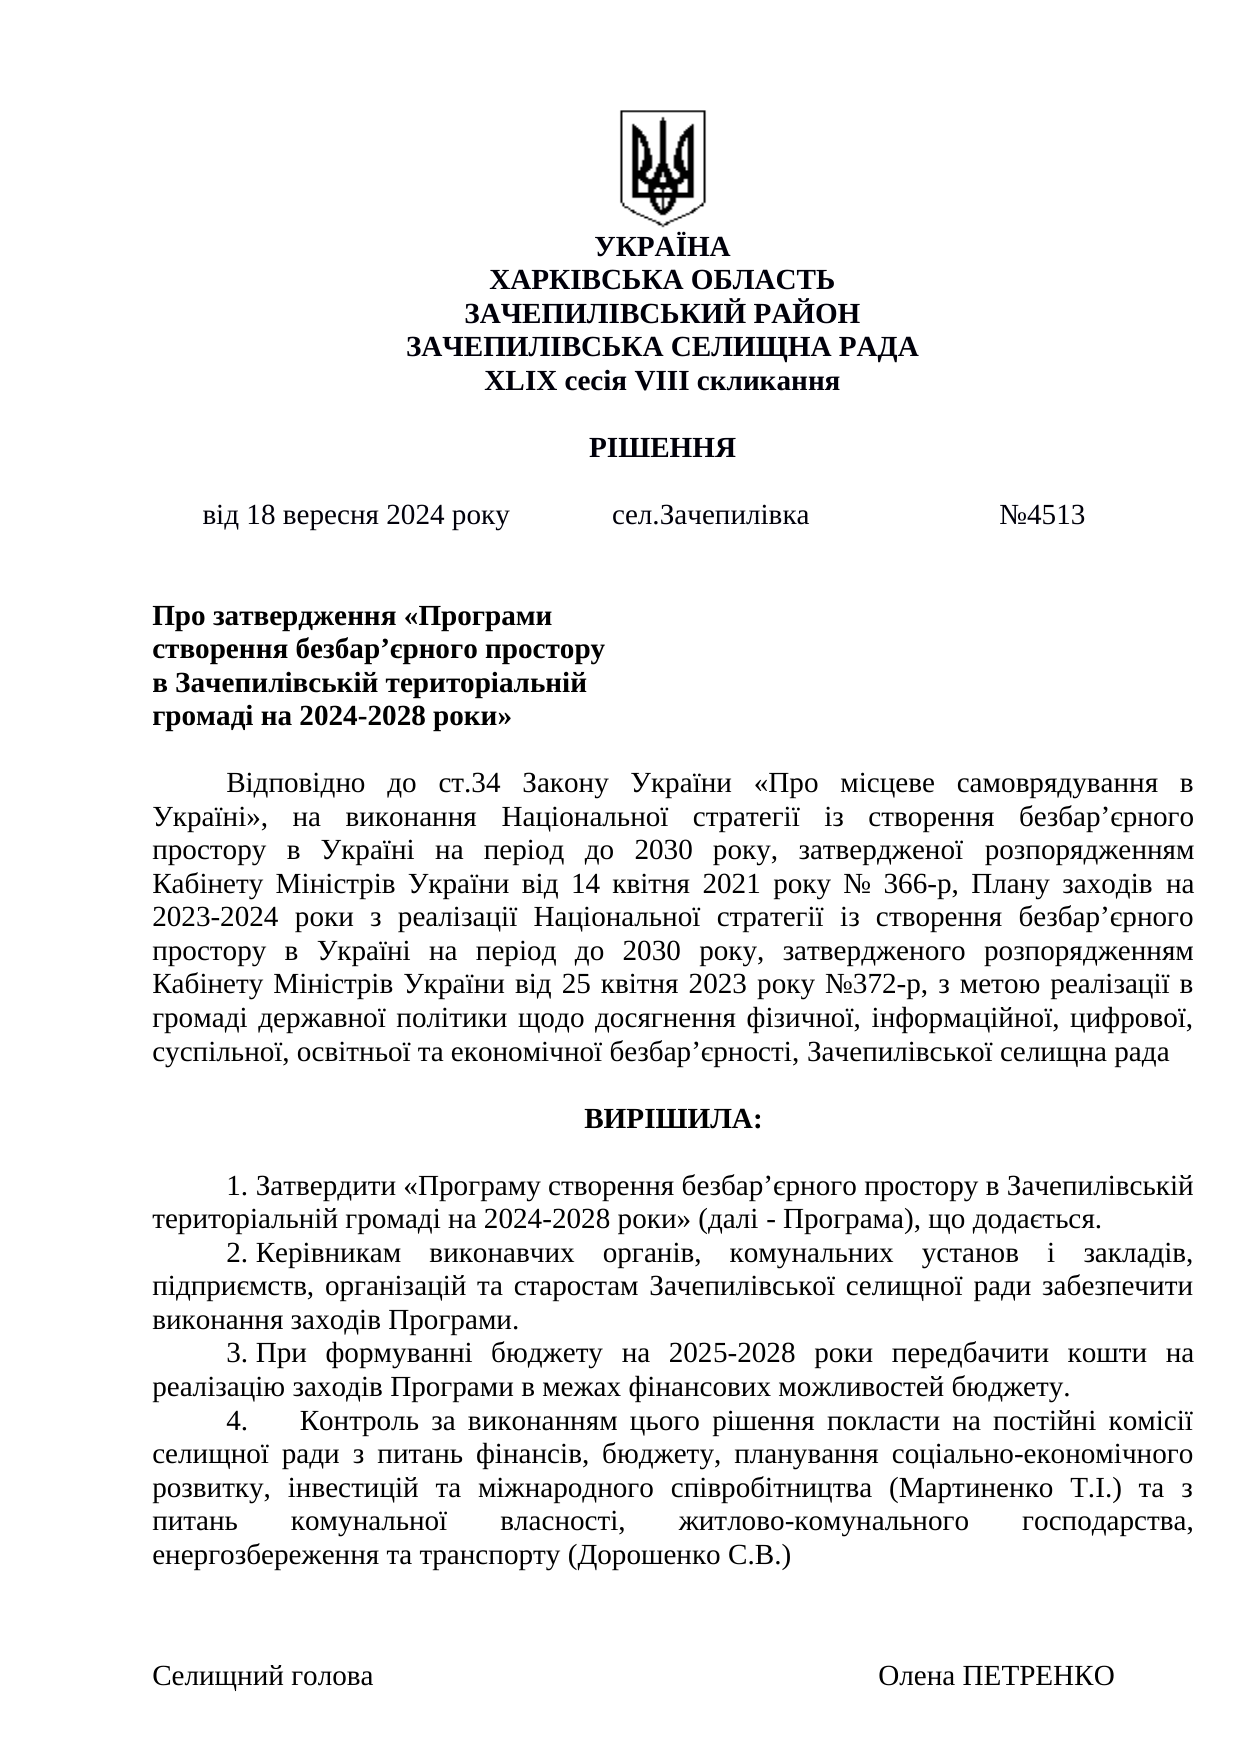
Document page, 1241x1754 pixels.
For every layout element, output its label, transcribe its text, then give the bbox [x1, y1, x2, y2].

text РІШЕННЯ [189, 430, 1135, 463]
text громаді на 2024-2028 роки» [152, 698, 1135, 732]
text ЗАЧЕПИЛІВСЬКА СЕЛИЩНА РАДА [189, 329, 1135, 363]
text ХАРКІВСЬКА ОБЛАСТЬ [189, 262, 1135, 296]
text створення безбар’єрного простору [152, 631, 1135, 665]
list Керівникам виконавчих органів, комунальних установ і закладів, підприємств, організацій та старостам Зачепилівської селищної ради забезпечити виконання заходів Програми. [152, 1235, 1194, 1336]
text Відповідно до ст.34 Закону України «Про місцеве самоврядування в Україні», на виконання Національної стратегії із створення безбар’єрного простору в Україні на період до 2030 року, затвердженої розпорядженням Кабінету Міністрів України від 14 квітня 2021 року № 366-р, Плану заходів на 2023-2024 роки з реалізації Національної стратегії із створення безбар’єрного простору в Україні на період до 2030 року, затвердженого розпорядженням Кабінету Міністрів України від 25 квітня 2023 року №372-р, з метою реалізації в громаді державної політики щодо досягнення фізичної, інформаційної, цифрової, суспільної, освітньої та економічної безбар’єрності, Зачепилівської селищна рада [152, 765, 1194, 1067]
list Затвердити «Програму створення безбар’єрного простору в Зачепилівській територіальній громаді на 2024-2028 роки» (далі - Програма), що додається. [152, 1168, 1194, 1235]
picture [613, 110, 712, 229]
text від 18 вересня 2024 року сел.Зачепилівка №4513 [152, 497, 1135, 531]
text ВИРІШИЛА: [152, 1101, 1194, 1134]
text УКРАЇНА [189, 229, 1135, 262]
list При формуванні бюджету на 2025-2028 роки передбачити кошти на реалізацію заходів Програми в межах фінансових можливостей бюджету. [152, 1336, 1194, 1403]
text ХLІX сесія VІІІ скликання [189, 363, 1135, 396]
text Про затвердження «Програми [152, 598, 1135, 631]
text ЗАЧЕПИЛІВСЬКИЙ РАЙОН [189, 296, 1135, 329]
list Контроль за виконанням цього рішення покласти на постійні комісії селищної ради з питань фінансів, бюджету, планування соціально-економічного розвитку, інвестицій та міжнародного співробітництва (Мартиненко Т.І.) та з питань комунальної власності, житлово-комунального господарства, енергозбереження та транспорту (Дорошенко С.В.) [152, 1403, 1194, 1570]
text Селищний голова Олена ПЕТРЕНКО [152, 1658, 1194, 1692]
text в Зачепилівській територіальній [152, 665, 1135, 698]
